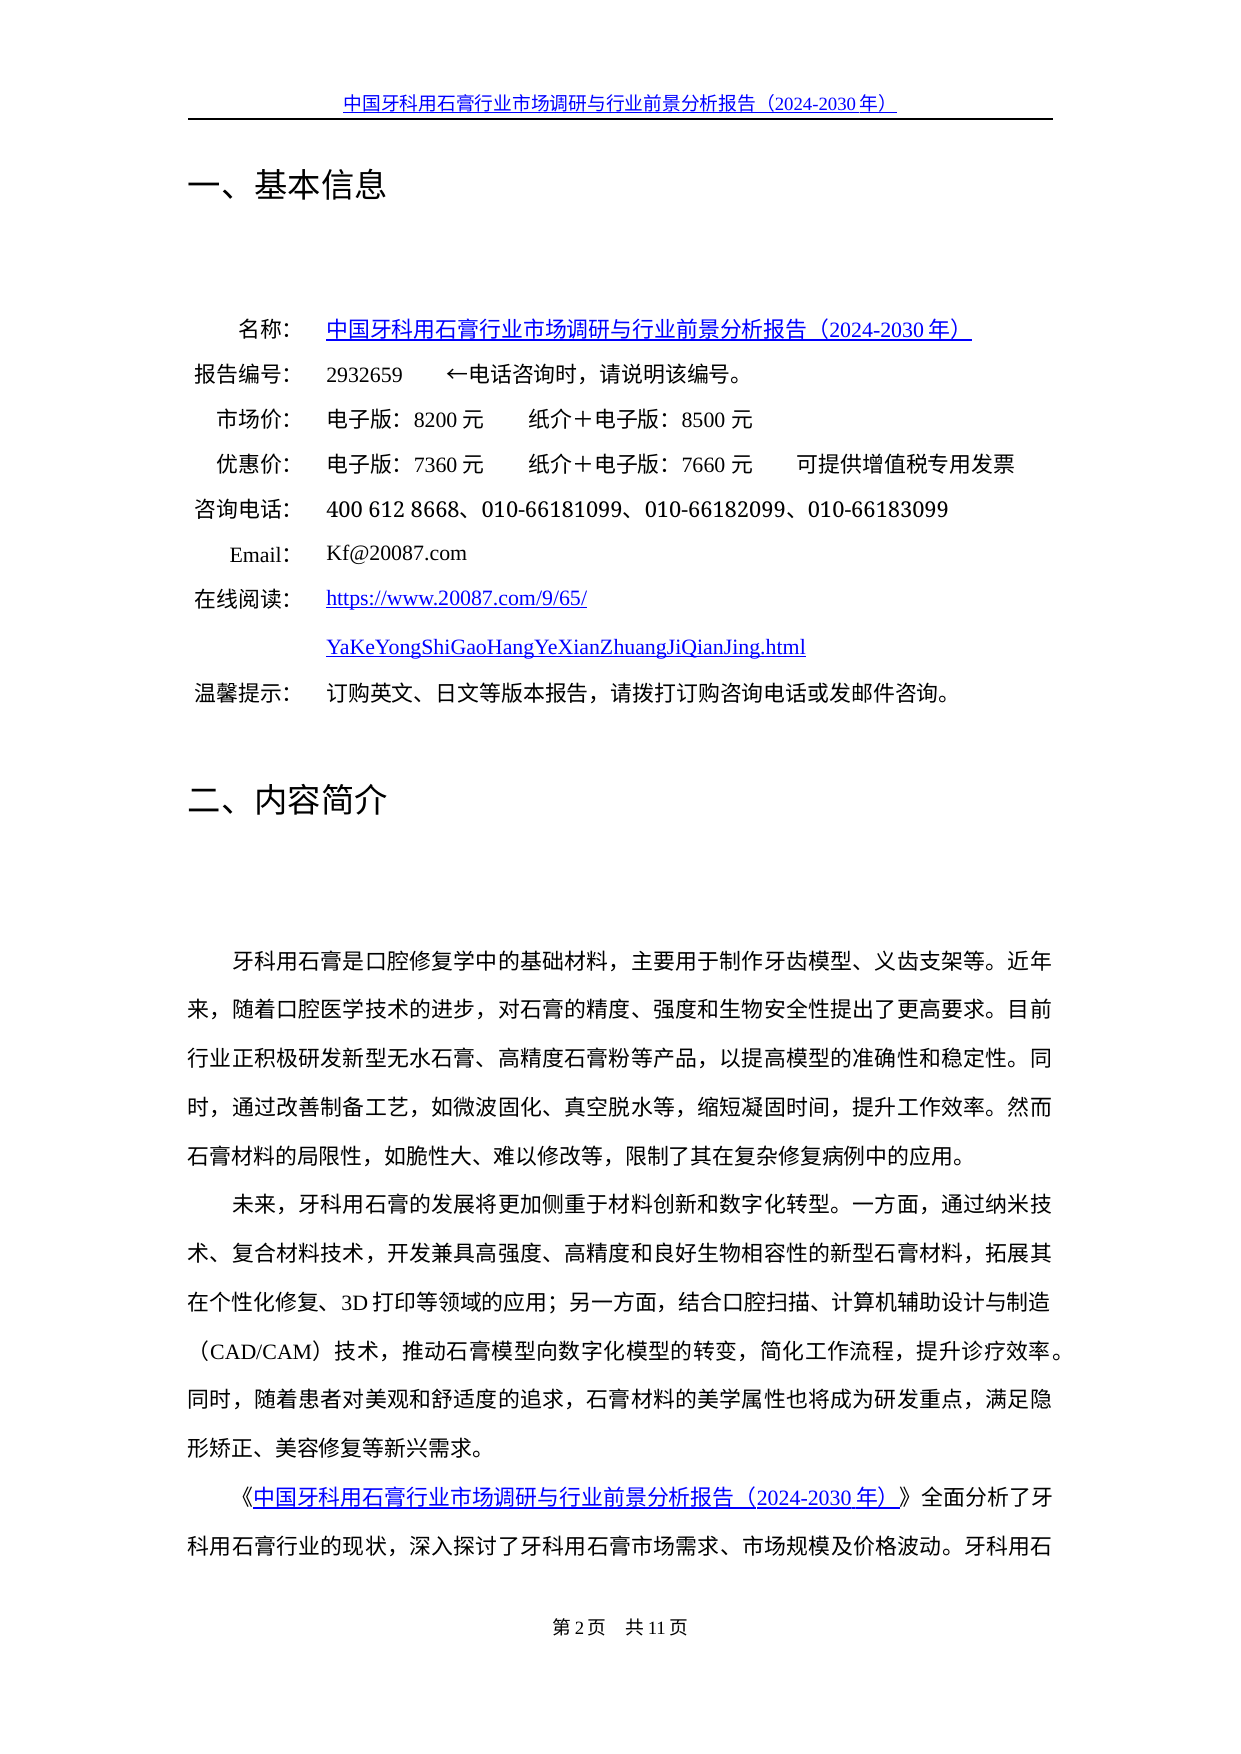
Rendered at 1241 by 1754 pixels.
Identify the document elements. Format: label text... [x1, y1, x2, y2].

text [187, 943, 1053, 1561]
table_cell [315, 582, 1073, 675]
table_cell 电子版：8200 元 纸介＋电子版：8500 元 [315, 402, 1073, 447]
table_header 中国牙科用石膏行业市场调研与行业前景分析报告（2024-2030年） [315, 312, 1073, 357]
title 二、内容简介 [187, 766, 1053, 831]
table_cell Email： [167, 537, 315, 582]
table_cell 电子版：7360 元 纸介＋电子版：7660 元 可提供增值税专用发票 [315, 447, 1073, 492]
table_cell 2932659 ←电话咨询时，请说明该编号。 [315, 357, 1073, 402]
table_cell 400 612 8668、010-66181099、010-66182099、010-66183099 [315, 492, 1073, 537]
table_cell 温馨提示： [167, 675, 315, 720]
table_header 名称： [167, 312, 315, 357]
table_cell 报告编号： [167, 357, 315, 402]
table_cell 订购英文、日文等版本报告，请拨打订购咨询电话或发邮件咨询。 [315, 675, 1073, 720]
table_cell 市场价： [167, 402, 315, 447]
table_cell 咨询电话： [167, 492, 315, 537]
table_cell 优惠价： [167, 447, 315, 492]
table_cell 在线阅读： [167, 582, 315, 675]
table_cell Kf@20087.com [315, 537, 1073, 582]
title 一、基本信息 [187, 150, 1053, 215]
